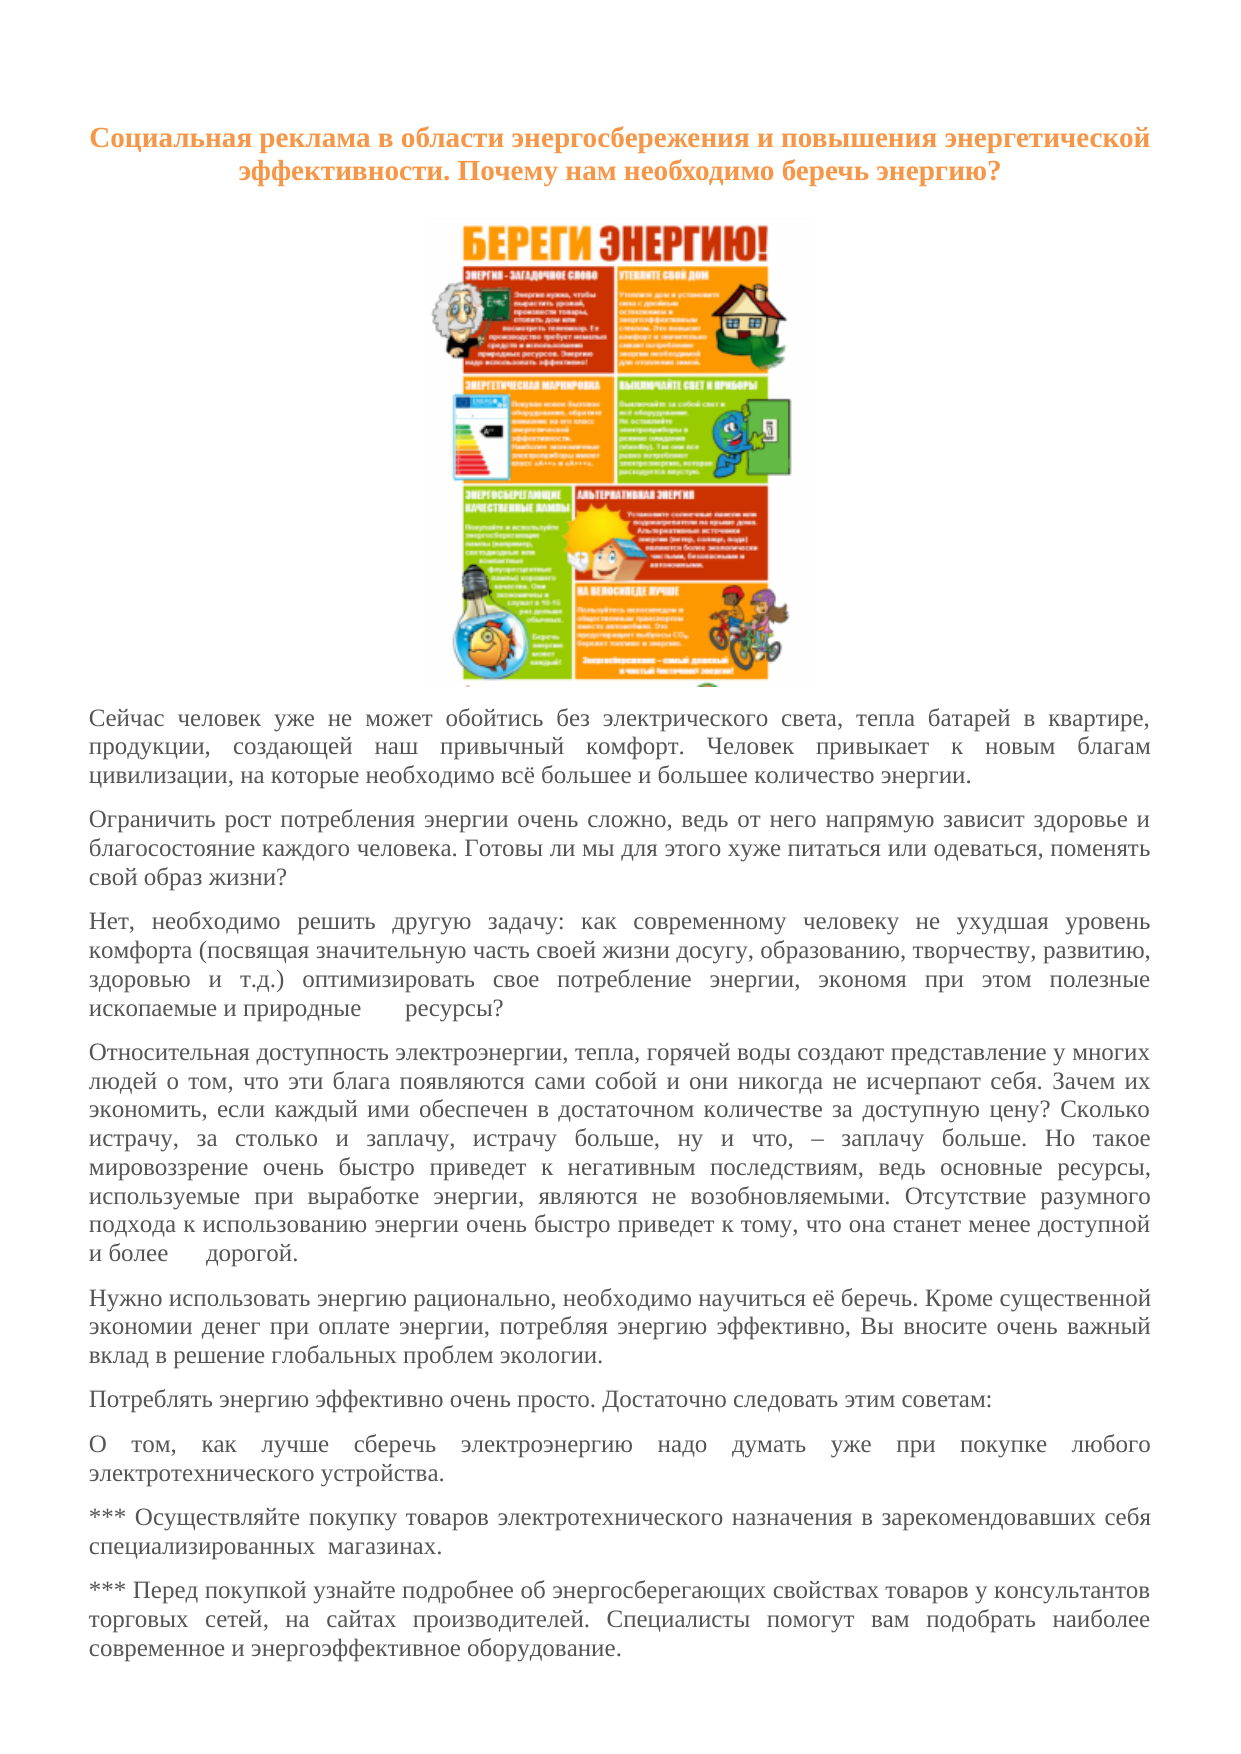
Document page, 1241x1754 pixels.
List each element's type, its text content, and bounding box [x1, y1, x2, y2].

text *** Перед покупкой узнайте подробнее об энергосберегающих свойствах товаров у консультантов торговых сетей, на сайтах производителей. Специалисты помогут вам подобрать наиболее современное и энергоэффективное оборудование. [89, 1575, 1152, 1661]
text Относительная доступность электроэнергии, тепла, горячей воды создают представление у многих людей о том, что эти блага появляются сами собой и они никогда не исчерпают себя. Зачем их экономить, если каждый ими обеспечен в достаточном количестве за доступную цену? Сколько истрачу, за столько и заплачу, истрачу больше, ну и что, – заплачу больше. Но такое мировоззрение очень быстро приведет к негативным последствиям, ведь основные ресурсы, используемые при выработке энергии, являются не возобновляемыми. Отсутствие разумного подхода к использованию энергии очень быстро приведет к тому, что она станет менее доступной и более дорогой. [89, 1037, 1152, 1267]
text Ограничить рост потребления энергии очень сложно, ведь от него напрямую зависит здоровье и благосостояние каждого человека. Готовы ли мы для этого хуже питаться или одеваться, поменять свой образ жизни? [89, 804, 1152, 891]
text *** Осуществляйте покупку товаров электротехнического назначения в зарекомендовавших себя специализированных магазинах. [89, 1502, 1152, 1559]
text Потреблять энергию эффективно очень просто. Достаточно следовать этим советам: [89, 1384, 1152, 1413]
text Нет, необходимо решить другую задачу: как современному человеку не ухудшая уровень комфорта (посвящая значительную часть своей жизни досугу, образованию, творчеству, развитию, здоровью и т.д.) оптимизировать свое потребление энергии, экономя при этом полезные ископаемые и природные ресурсы? [89, 906, 1152, 1021]
text Нужно использовать энергию рационально, необходимо научиться её беречь. Кроме существенной экономии денег при оплате энергии, потребляя энергию эффективно, Вы вносите очень важный вклад в решение глобальных проблем экологии. [89, 1283, 1152, 1369]
text Социальная реклама в области энергосбережения и повышения энергетической эффективности. Почему нам необходимо беречь энергию? [89, 120, 1152, 187]
text Сейчас человек уже не может обойтись без электрического света, тепла батарей в квартире, продукции, создающей наш привычный комфорт. Человек привыкает к новым благам цивилизации, на которые необходимо всё большее и большее количество энергии. [89, 703, 1152, 789]
picture [428, 218, 812, 687]
text О том, как лучше сберечь электроэнергию надо думать уже при покупке любого электротехнического устройства. [89, 1429, 1152, 1486]
